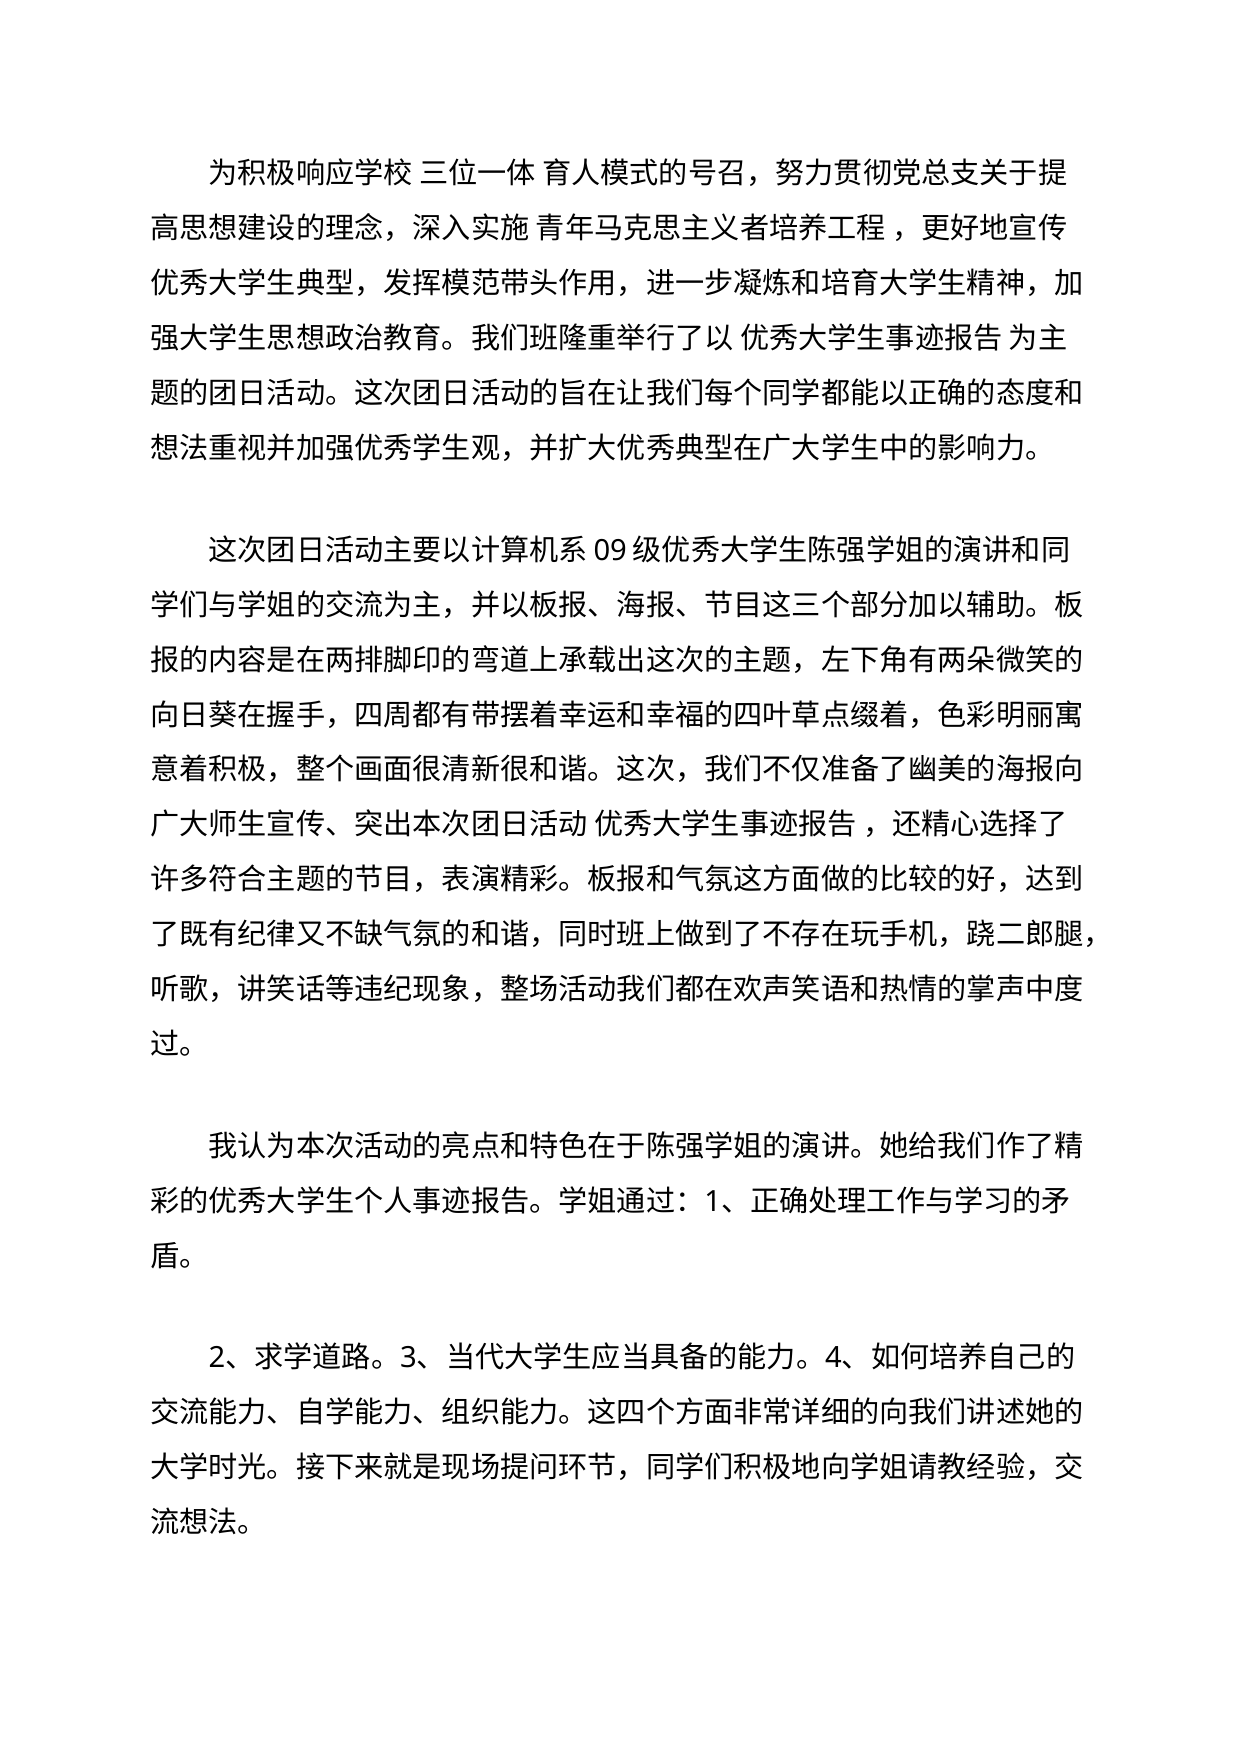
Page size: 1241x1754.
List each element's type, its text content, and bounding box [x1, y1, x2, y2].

text 为积极响应学校 三位一体 育人模式的号召，努力贯彻党总支关于提高思想建设的理念，深入实施 青年马克思主义者培养工程 ，更好地宣传优秀大学生典型，发挥模范带头作用，进一步凝炼和培育大学生精神，加强大学生思想政治教育。我们班隆重举行了以 优秀大学生事迹报告 为主题的团日活动。这次团日活动的旨在让我们每个同学都能以正确的态度和想法重视并加强优秀学生观，并扩大优秀典型在广大学生中的影响力。 [150, 150, 1090, 467]
text 这次团日活动主要以计算机系09级优秀大学生陈强学姐的演讲和同学们与学姐的交流为主，并以板报、海报、节目这三个部分加以辅助。板报的内容是在两排脚印的弯道上承载出这次的主题，左下角有两朵微笑的向日葵在握手，四周都有带摆着幸运和幸福的四叶草点缀着，色彩明丽寓意着积极，整个画面很清新很和谐。这次，我们不仅准备了幽美的海报向广大师生宣传、突出本次团日活动 优秀大学生事迹报告 ，还精心选择了许多符合主题的节目，表演精彩。板报和气氛这方面做的比较的好，达到了既有纪律又不缺气氛的和谐，同时班上做到了不存在玩手机，跷二郎腿，听歌，讲笑话等违纪现象，整场活动我们都在欢声笑语和热情的掌声中度过。 [150, 526, 1090, 1063]
text 我认为本次活动的亮点和特色在于陈强学姐的演讲。她给我们作了精彩的优秀大学生个人事迹报告。学姐通过：1、正确处理工作与学习的矛盾。 [150, 1122, 1090, 1274]
text 2、求学道路。3、当代大学生应当具备的能力。4、如何培养自己的交流能力、自学能力、组织能力。这四个方面非常详细的向我们讲述她的大学时光。接下来就是现场提问环节，同学们积极地向学姐请教经验，交流想法。 [150, 1334, 1090, 1541]
